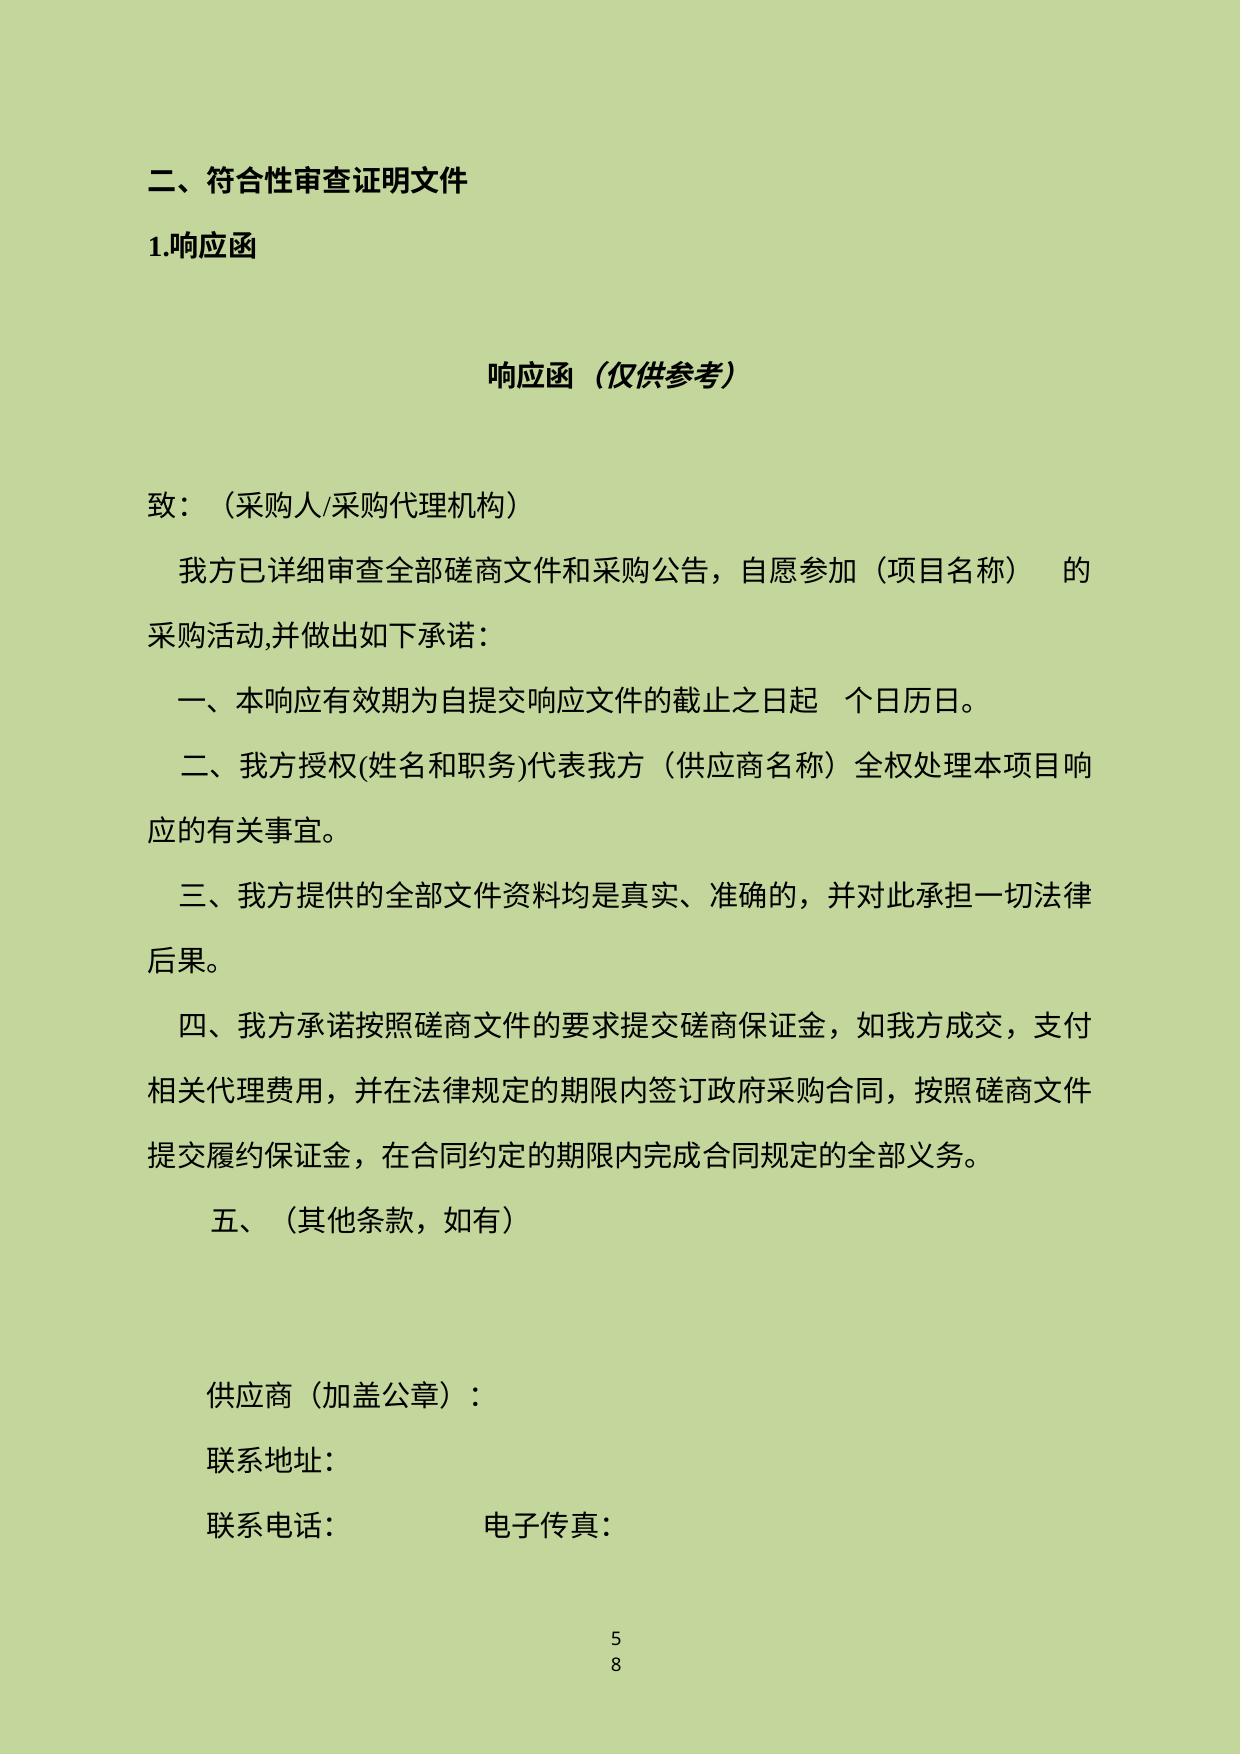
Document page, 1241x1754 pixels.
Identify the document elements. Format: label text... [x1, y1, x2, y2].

text 一、本响应有效期为自提交响应文件的截止之日起 个日历日。 [148, 666, 1093, 731]
text 我方已详细审查全部磋商文件和采购公告，自愿参加（项目名称） 的采购活动,并做出如下承诺： [148, 536, 1093, 666]
text 三、我方提供的全部文件资料均是真实、准确的，并对此承担一切法律后果。 [148, 861, 1093, 991]
text 1.响应函 [148, 211, 1093, 276]
text 五、（其他条款，如有） [148, 1186, 1093, 1251]
text 联系地址： [148, 1426, 1093, 1491]
text 二、我方授权(姓名和职务)代表我方（供应商名称）全权处理本项目响应的有关事宜。 [148, 731, 1093, 861]
text 四、我方承诺按照磋商文件的要求提交磋商保证金，如我方成交，支付相关代理费用，并在法律规定的期限内签订政府采购合同，按照磋商文件提交履约保证金，在合同约定的期限内完成合同规定的全部义务。 [148, 991, 1093, 1186]
subtitle 响应函（仅供参考） [148, 341, 1093, 406]
text 致：（采购人/采购代理机构） [148, 471, 1093, 536]
text 供应商（加盖公章）： [148, 1361, 1093, 1426]
text 二、符合性审查证明文件 [148, 146, 1093, 211]
text 联系电话： 电子传真： [148, 1491, 1093, 1556]
